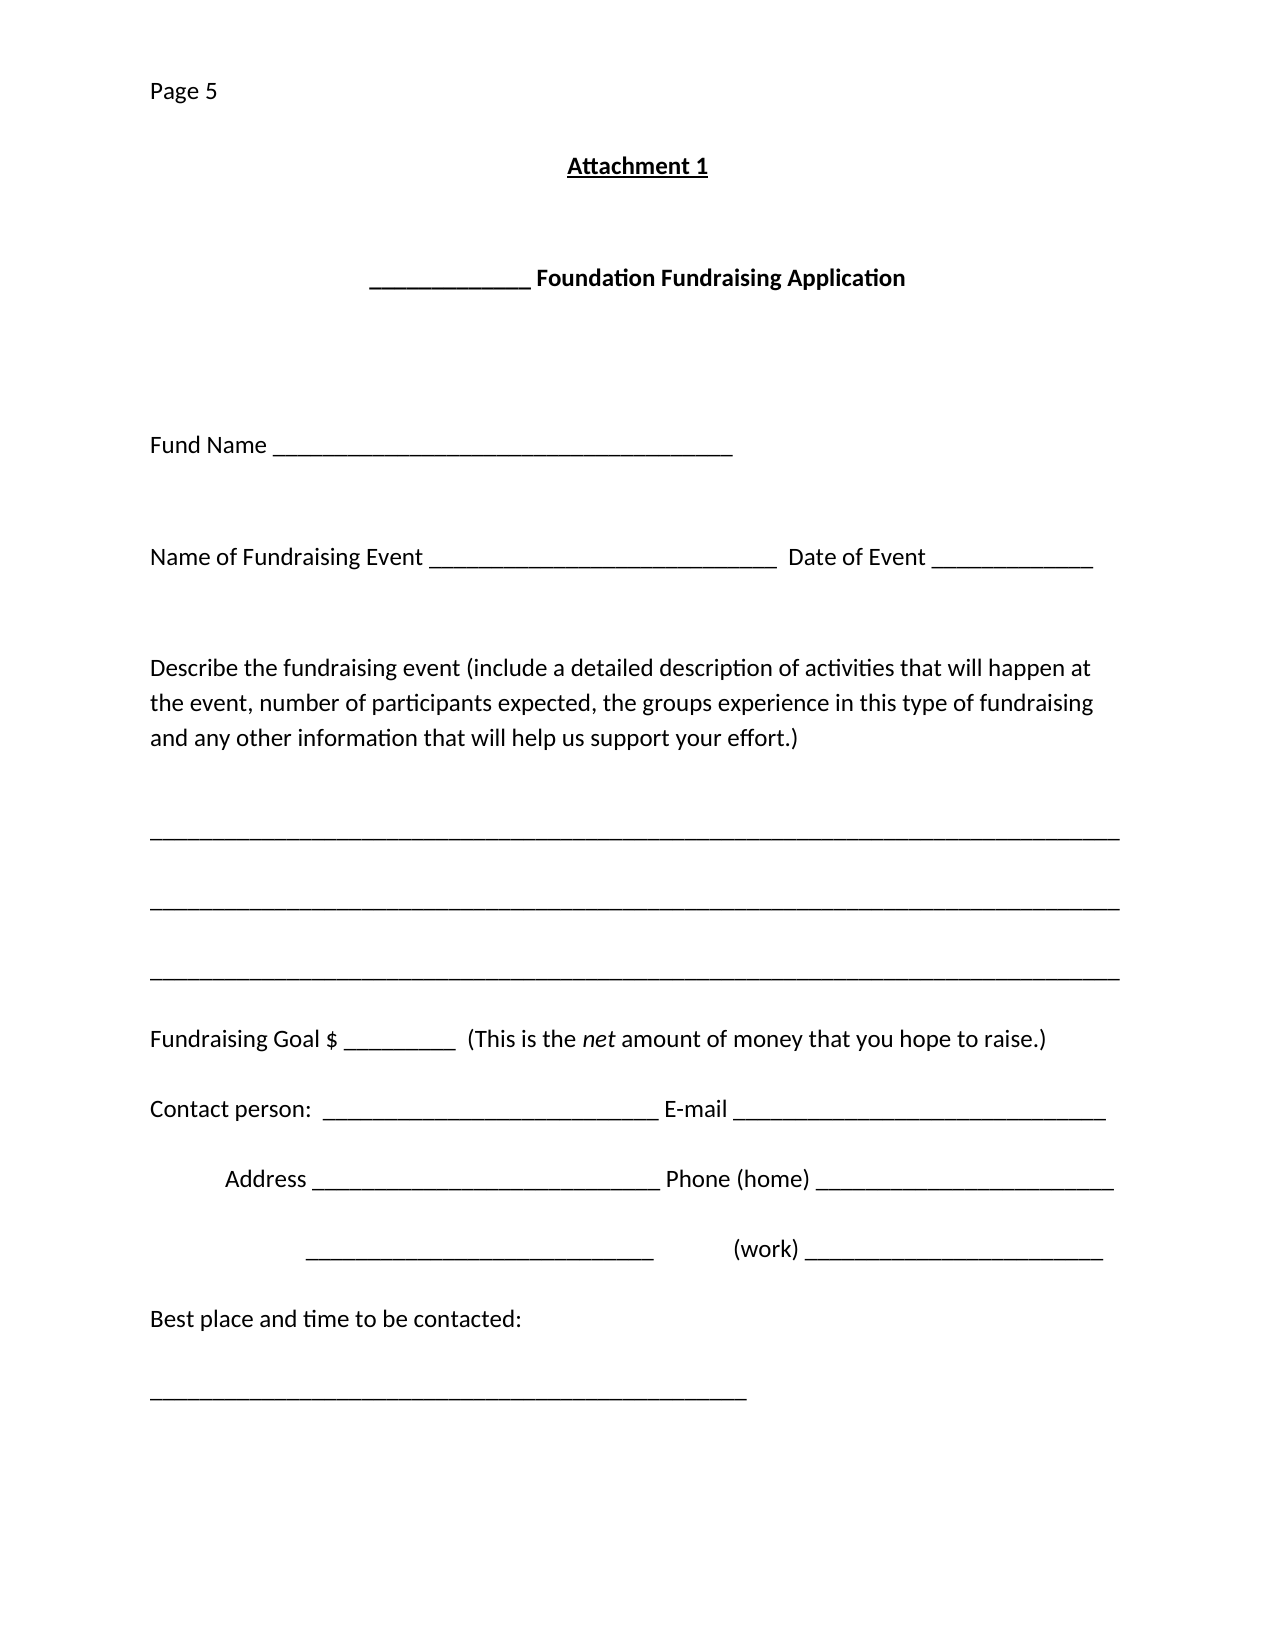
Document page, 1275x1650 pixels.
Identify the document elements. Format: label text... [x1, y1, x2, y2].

text Best place and time to be contacted: [150, 1303, 1125, 1334]
text ____________________________ (work) ________________________ [150, 1233, 1125, 1264]
text Describe the fundraising event (include a detailed description of activities that will happen at the event, number of participants expected, the groups experience in this type of fundraising and any other information that will help us support your effort.) [150, 652, 1125, 753]
text ________________________________________________ [150, 1373, 1125, 1404]
text ______________________________________________________________________________ [150, 883, 1125, 914]
text Attachment 1 [150, 150, 1125, 181]
text Fund Name _____________________________________ [150, 429, 1125, 460]
text Contact person: ___________________________ E-mail ______________________________ [150, 1093, 1125, 1124]
text ______________________________________________________________________________ [150, 953, 1125, 984]
text Address ____________________________ Phone (home) ________________________ [150, 1163, 1125, 1194]
text ______________________________________________________________________________ [150, 813, 1125, 844]
text Fundraising Goal $ _________ (This is the net amount of money that you hope to raise.) [150, 1023, 1125, 1054]
text _____________ Foundation Fundraising Application [150, 262, 1125, 292]
text Name of Fundraising Event ____________________________ Date of Event _____________ [150, 541, 1125, 571]
